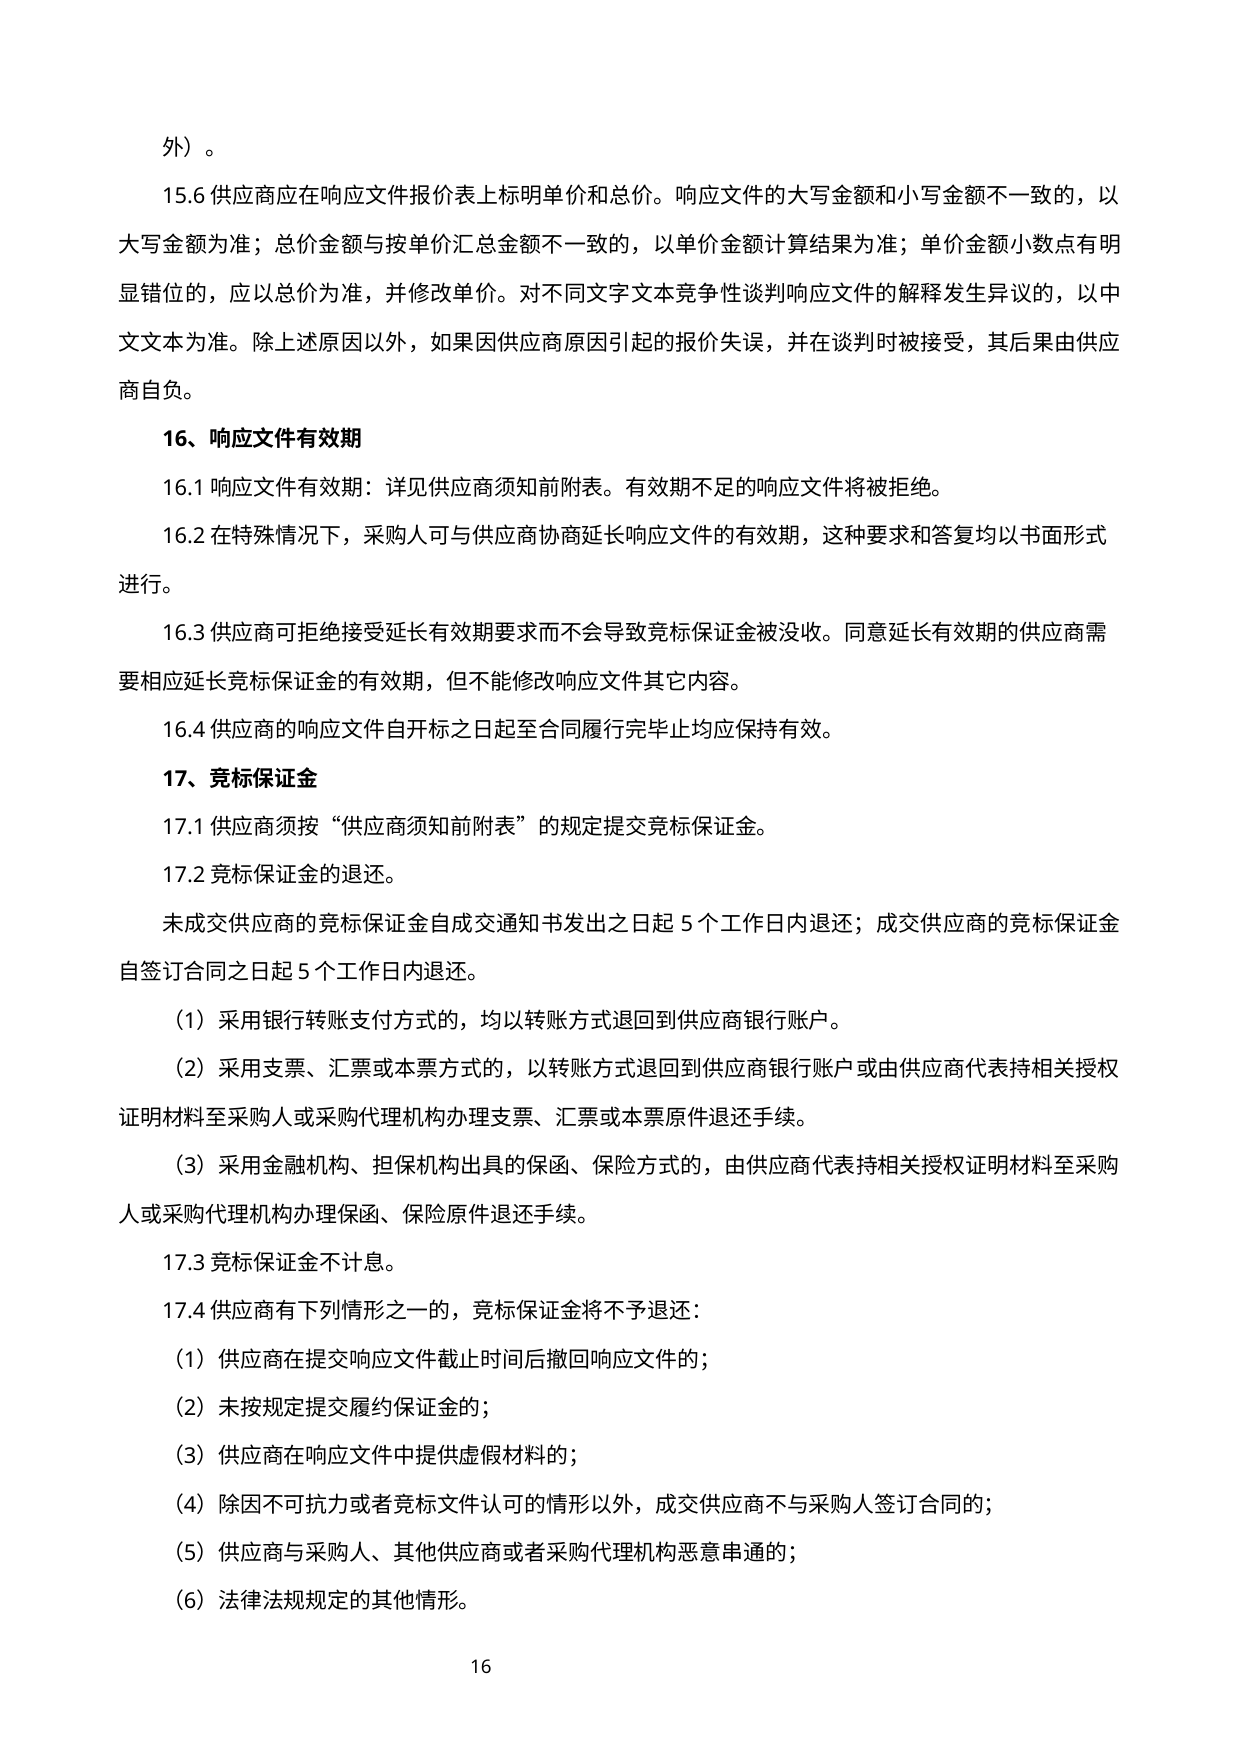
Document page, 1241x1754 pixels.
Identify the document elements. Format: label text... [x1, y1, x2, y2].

text 16.2在特殊情况下，采购人可与供应商协商延长响应文件的有效期，这种要求和答复均以书面形式进行。 [118, 518, 1122, 599]
text 16.1响应文件有效期：详见供应商须知前附表。有效期不足的响应文件将被拒绝。 [118, 469, 1122, 502]
text 17.1供应商须按“供应商须知前附表”的规定提交竞标保证金。 [118, 809, 1122, 841]
text 17、竞标保证金 [118, 760, 1122, 793]
text （1）采用银行转账支付方式的，均以转账方式退回到供应商银行账户。 [118, 1002, 1122, 1035]
text 16.3供应商可拒绝接受延长有效期要求而不会导致竞标保证金被没收。同意延长有效期的供应商需要相应延长竞标保证金的有效期，但不能修改响应文件其它内容。 [118, 615, 1122, 696]
text 17.2竞标保证金的退还。 [118, 857, 1122, 889]
text （2）未按规定提交履约保证金的； [118, 1390, 1122, 1422]
text （6）法律法规规定的其他情形。 [118, 1583, 1122, 1616]
text 17.4供应商有下列情形之一的，竞标保证金将不予退还： [118, 1293, 1122, 1326]
text 17.3竞标保证金不计息。 [118, 1245, 1122, 1277]
text （4）除因不可抗力或者竞标文件认可的情形以外，成交供应商不与采购人签订合同的； [118, 1487, 1122, 1519]
text （5）供应商与采购人、其他供应商或者采购代理机构恶意串通的； [118, 1535, 1122, 1567]
text 16、响应文件有效期 [118, 421, 1122, 454]
text （3）供应商在响应文件中提供虚假材料的； [118, 1438, 1122, 1471]
text 未成交供应商的竞标保证金自成交通知书发出之日起5个工作日内退还；成交供应商的竞标保证金自签订合同之日起5个工作日内退还。 [118, 905, 1122, 987]
text （2）采用支票、汇票或本票方式的，以转账方式退回到供应商银行账户或由供应商代表持相关授权证明材料至采购人或采购代理机构办理支票、汇票或本票原件退还手续。 [118, 1051, 1122, 1132]
text （1）供应商在提交响应文件截止时间后撤回响应文件的； [118, 1342, 1122, 1374]
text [162, 129, 1122, 162]
text 15.6供应商应在响应文件报价表上标明单价和总价。响应文件的大写金额和小写金额不一致的，以大写金额为准；总价金额与按单价汇总金额不一致的，以单价金额计算结果为准；单价金额小数点有明显错位的，应以总价为准，并修改单价。对不同文字文本竞争性谈判响应文件的解释发生异议的，以中文文本为准。除上述原因以外，如果因供应商原因引起的报价失误，并在谈判时被接受，其后果由供应商自负。 [118, 178, 1122, 405]
text 16.4供应商的响应文件自开标之日起至合同履行完毕止均应保持有效。 [118, 712, 1122, 744]
text （3）采用金融机构、担保机构出具的保函、保险方式的，由供应商代表持相关授权证明材料至采购人或采购代理机构办理保函、保险原件退还手续。 [118, 1148, 1122, 1229]
